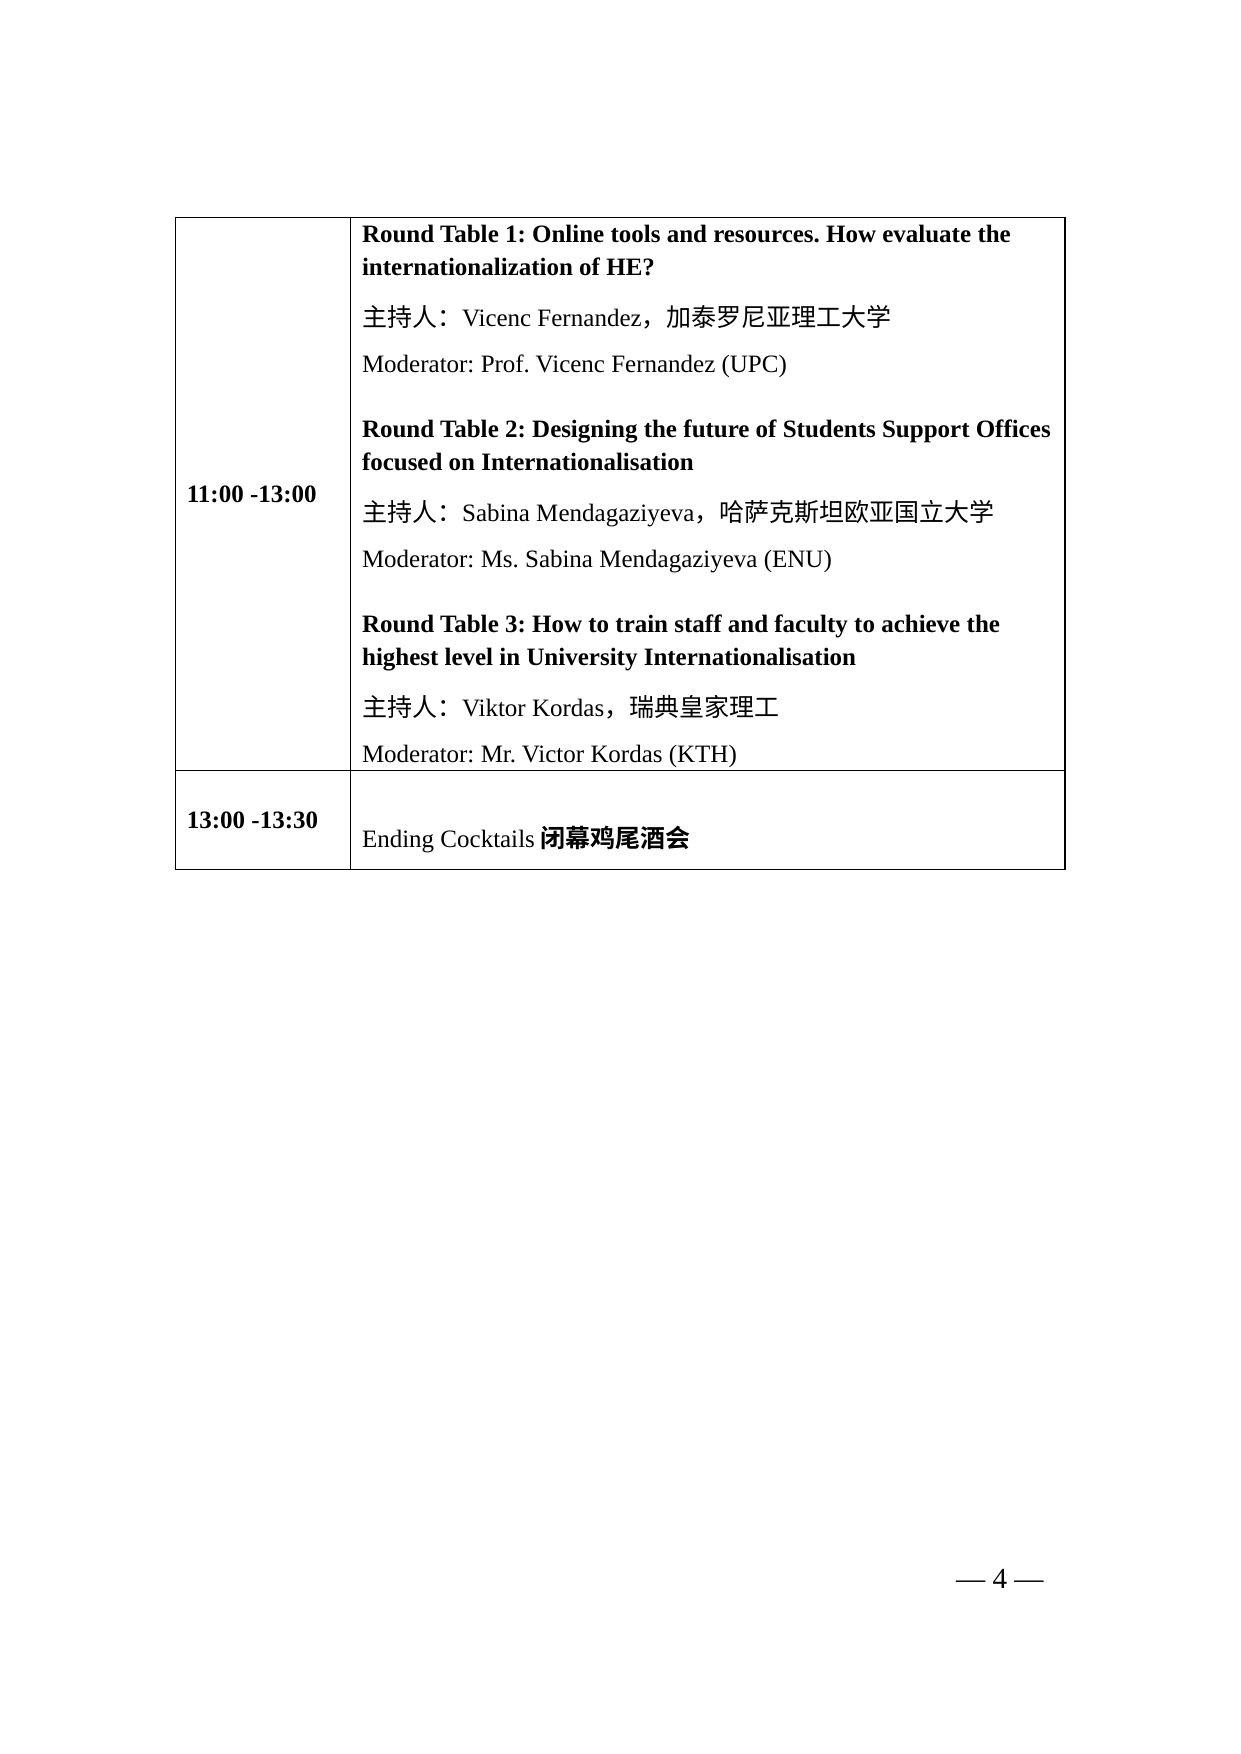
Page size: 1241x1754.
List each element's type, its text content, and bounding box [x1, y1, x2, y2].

table_cell Ending Cocktails闭幕鸡尾酒会 [351, 771, 1064, 869]
table_cell 13:00 -13:30 [176, 771, 350, 869]
table_cell Round Table 1: Online tools and resources. How evaluate the internationalization of HE? 主持人：Vicenc Fernandez，加泰罗尼亚理工大学 Moderator: Prof. Vicenc Fernandez (UPC) Round Table 2: Designing the future of Students Support Offices focused on Internationalisation 主持人：Sabina Mendagaziyeva，哈萨克斯坦欧亚国立大学 Moderator: Ms. Sabina Mendagaziyeva (ENU) Round Table 3: How to train staff and faculty to achieve the highest level in University Internationalisation 主持人：Viktor Kordas，瑞典皇家理工 Moderator: Mr. Victor Kordas (KTH) [351, 218, 1064, 770]
table_cell 11:00 -13:00 [176, 218, 350, 770]
